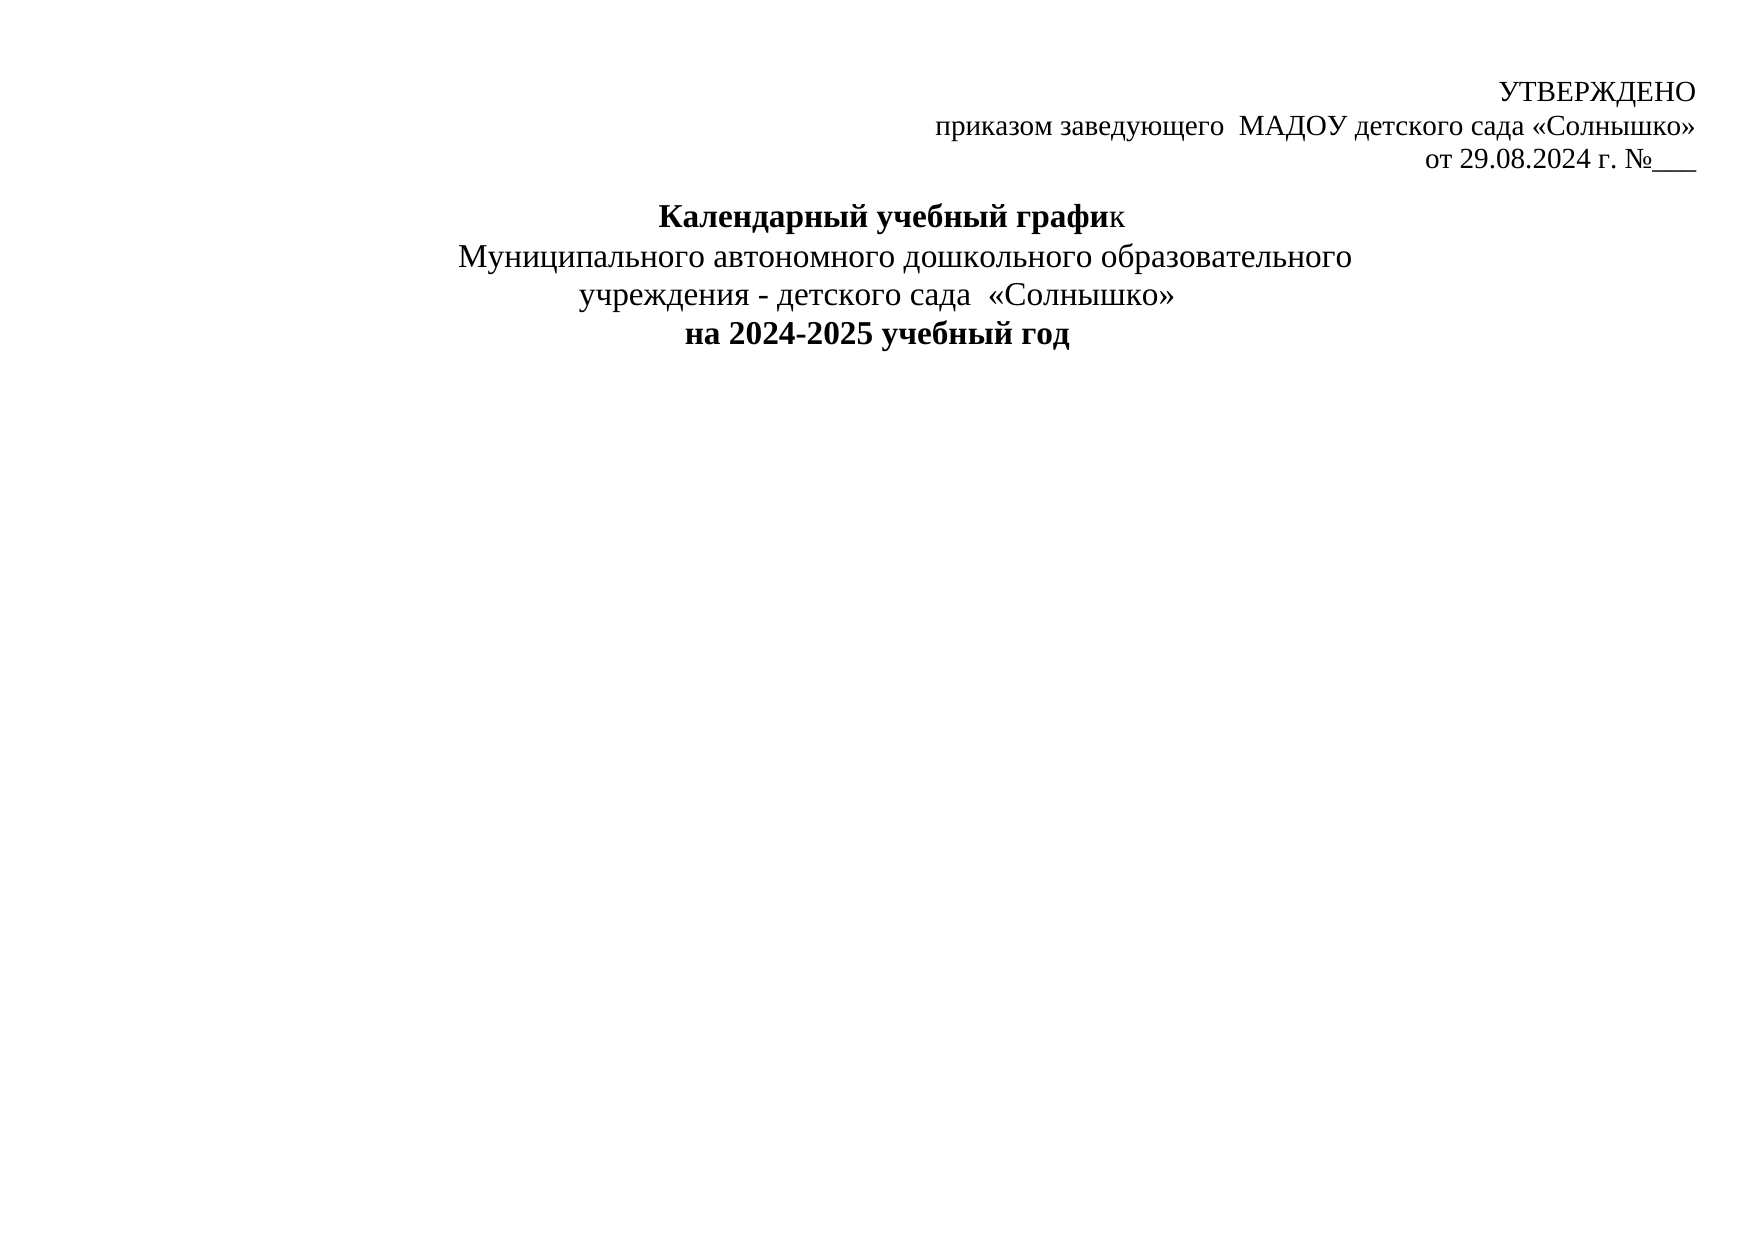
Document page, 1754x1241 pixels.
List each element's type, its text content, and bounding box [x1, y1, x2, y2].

text приказом заведующего МАДОУ детского сада «Солнышко» [123, 108, 1696, 141]
text учреждения - детского сада «Солнышко» [123, 274, 1631, 313]
text от 29.08.2024 г. №___ [123, 141, 1696, 175]
text Календарный учебный график [123, 197, 1660, 235]
text Муниципального автономного дошкольного образовательного [123, 236, 1687, 274]
text на 2024-2025 учебный год [123, 314, 1631, 352]
text УТВЕРЖДЕНО [123, 74, 1696, 108]
